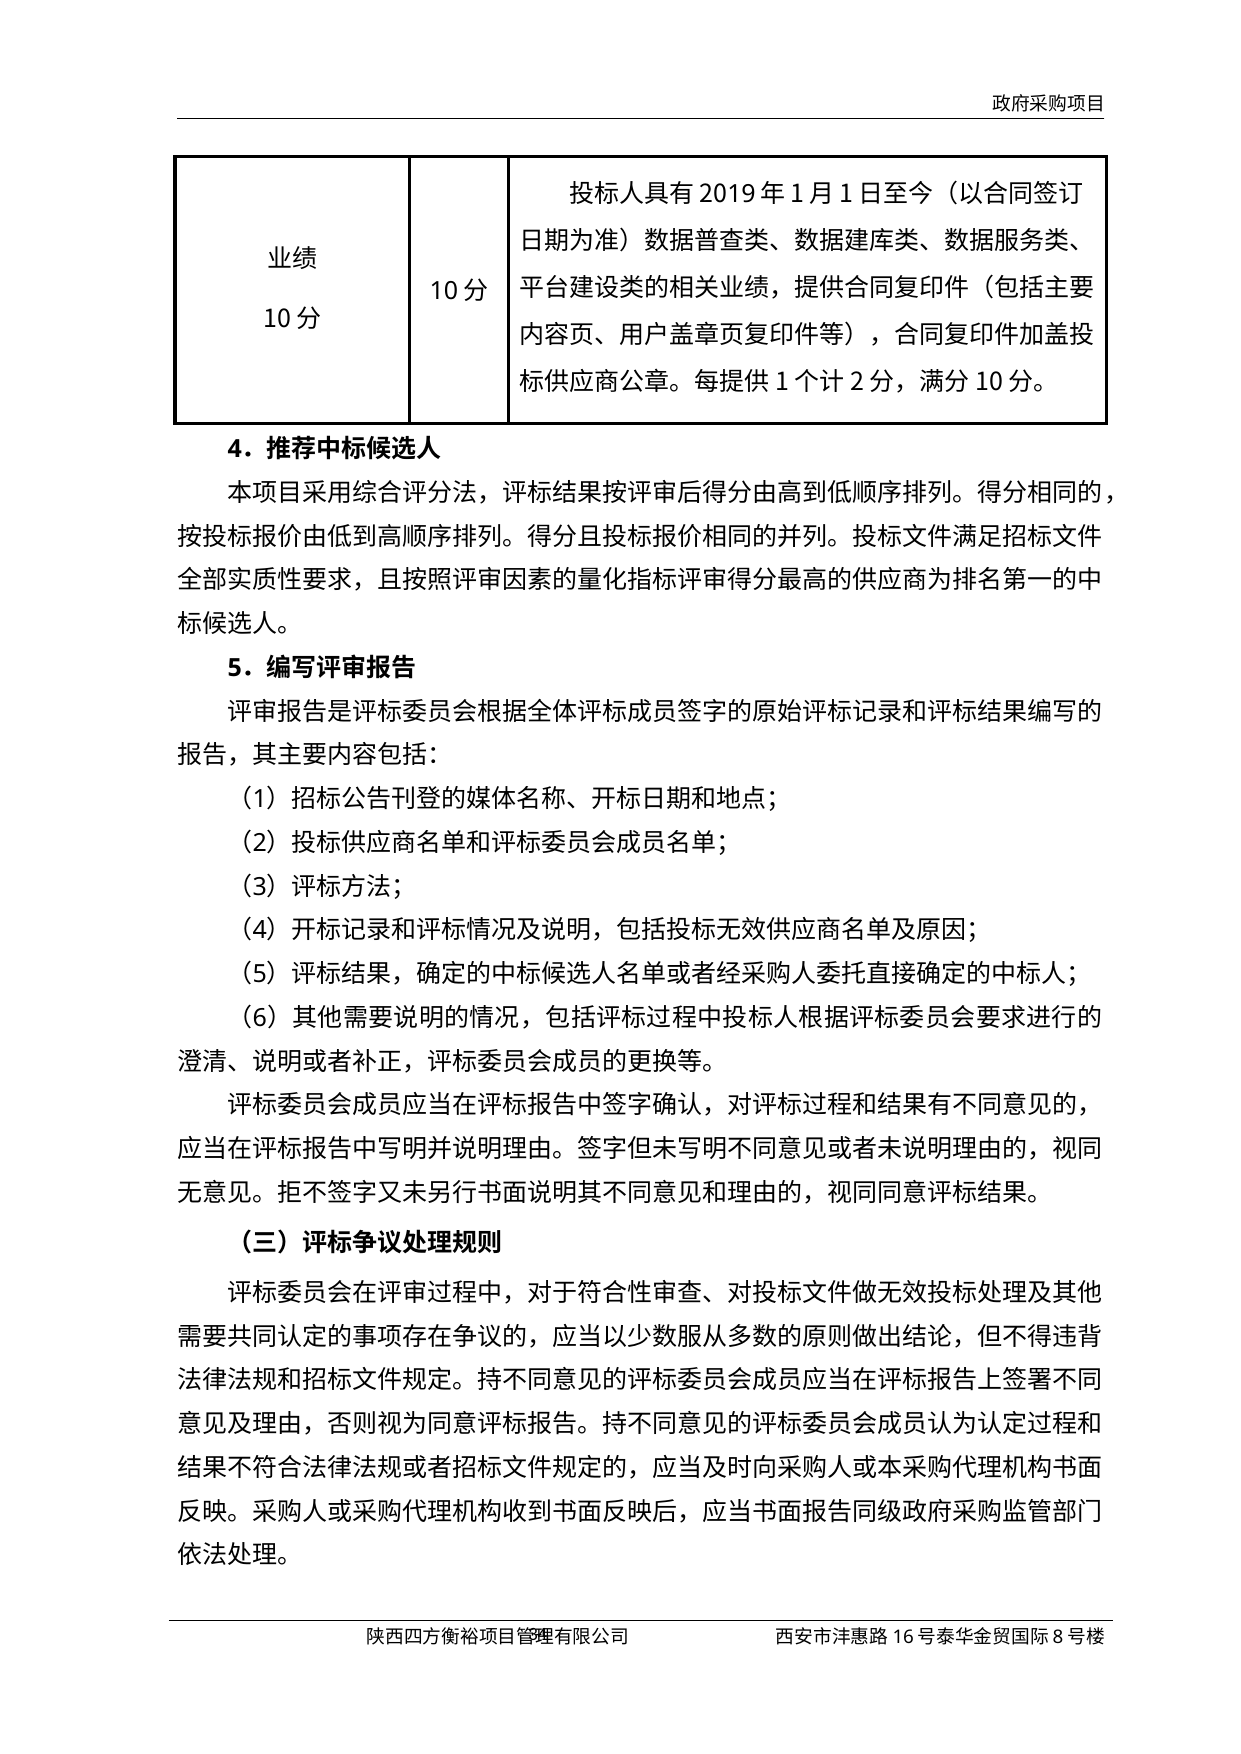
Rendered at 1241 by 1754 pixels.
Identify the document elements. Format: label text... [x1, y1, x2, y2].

text 评标委员会成员应当在评标报告中签字确认，对评标过程和结果有不同意见的，应当在评标报告中写明并说明理由。签字但未写明不同意见或者未说明理由的，视同无意见。拒不签字又未另行书面说明其不同意见和理由的，视同同意评标结果。 [177, 1081, 1104, 1212]
text （5）评标结果，确定的中标候选人名单或者经采购人委托直接确定的中标人； [177, 950, 1104, 993]
text 评标委员会在评审过程中，对于符合性审查、对投标文件做无效投标处理及其他需要共同认定的事项存在争议的，应当以少数服从多数的原则做出结论，但不得违背法律法规和招标文件规定。持不同意见的评标委员会成员应当在评标报告上签署不同意见及理由，否则视为同意评标报告。持不同意见的评标委员会成员认为认定过程和结果不符合法律法规或者招标文件规定的，应当及时向采购人或本采购代理机构书面反映。采购人或采购代理机构收到书面反映后，应当书面报告同级政府采购监管部门依法处理。 [177, 1268, 1104, 1575]
text 4．推荐中标候选人 [177, 425, 1104, 468]
table_cell 业绩 10分 [177, 158, 408, 422]
text （4）开标记录和评标情况及说明，包括投标无效供应商名单及原因； [177, 906, 1104, 950]
text 评审报告是评标委员会根据全体评标成员签字的原始评标记录和评标结果编写的报告，其主要内容包括： [177, 687, 1104, 775]
subtitle （三）评标争议处理规则 [177, 1218, 1104, 1262]
text （3）评标方法； [177, 862, 1104, 906]
table_cell 投标人具有2019年1月1日至今（以合同签订日期为准）数据普查类、数据建库类、数据服务类、平台建设类的相关业绩，提供合同复印件（包括主要内容页、用户盖章页复印件等），合同复印件加盖投标供应商公章。每提供 1 个计 2 分，满分 10 分。 [510, 158, 1105, 422]
text （6）其他需要说明的情况，包括评标过程中投标人根据评标委员会要求进行的澄清、说明或者补正，评标委员会成员的更换等。 [177, 993, 1104, 1081]
text （1）招标公告刊登的媒体名称、开标日期和地点； [177, 775, 1104, 818]
table_cell 10分 [411, 158, 507, 422]
text 本项目采用综合评分法，评标结果按评审后得分由高到低顺序排列。得分相同的，按投标报价由低到高顺序排列。得分且投标报价相同的并列。投标文件满足招标文件全部实质性要求，且按照评审因素的量化指标评审得分最高的供应商为排名第一的中标候选人。 [177, 468, 1104, 643]
text （2）投标供应商名单和评标委员会成员名单； [177, 818, 1104, 862]
text 5．编写评审报告 [177, 643, 1104, 687]
